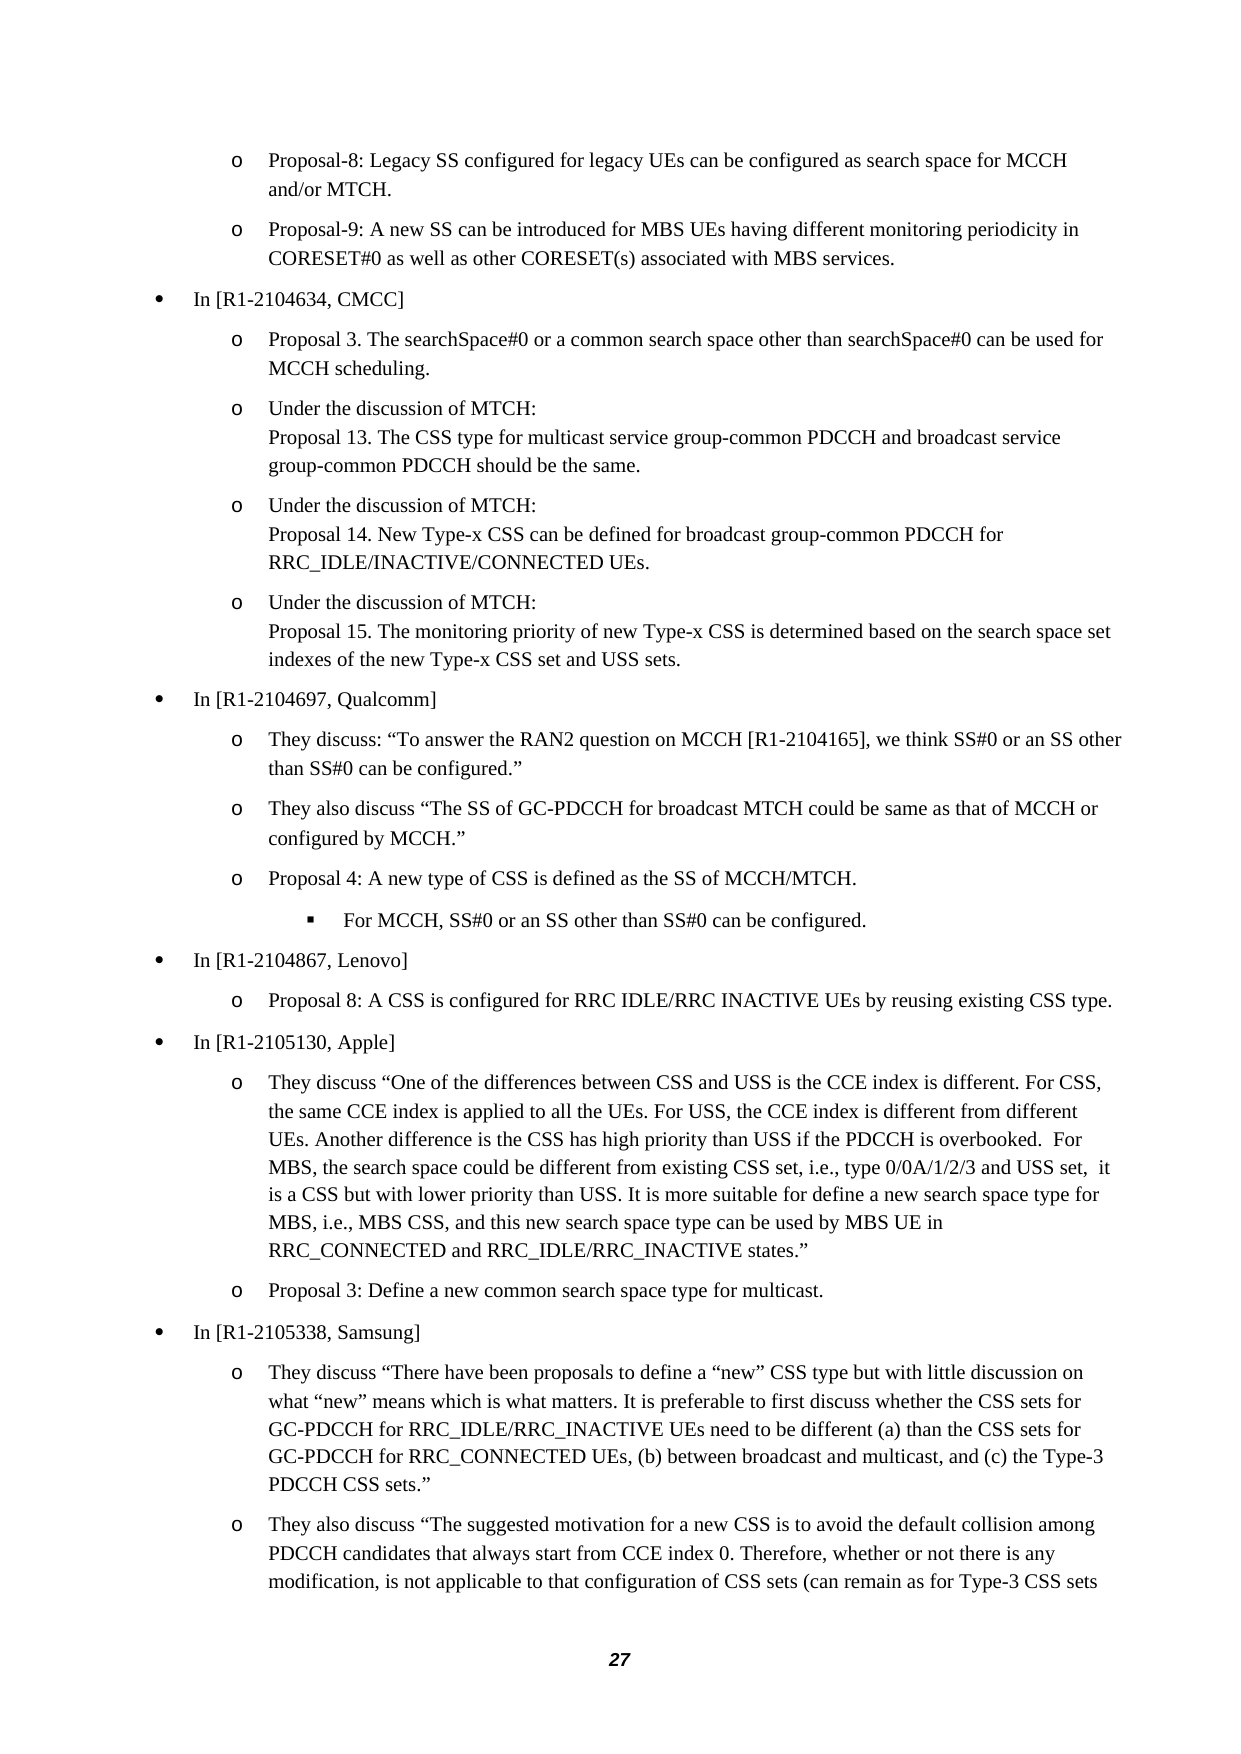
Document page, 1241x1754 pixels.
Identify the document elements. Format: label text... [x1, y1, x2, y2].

list Under the discussion of MTCH: Proposal 15. The monitoring priority of new Type-x CSS is determined based on the search space set indexes of the new Type-x CSS set and USS sets. [231, 590, 1122, 671]
list In [R1-2105130, Apple] [156, 1030, 1122, 1054]
list In [R1-2105338, Samsung] [156, 1320, 1122, 1344]
list Under the discussion of MTCH: Proposal 14. New Type-x CSS can be defined for broadcast group-common PDCCH for RRC_IDLE/INACTIVE/CONNECTED UEs. [231, 493, 1122, 574]
list Proposal 3: Define a new common search space type for multicast. [231, 1278, 1122, 1303]
list Under the discussion of MTCH: Proposal 13. The CSS type for multicast service group-common PDCCH and broadcast service group-common PDCCH should be the same. [231, 396, 1122, 477]
list For MCCH, SS#0 or an SS other than SS#0 can be configured. [306, 908, 1122, 932]
list In [R1-2104634, CMCC] [156, 286, 1122, 311]
list They also discuss “The SS of GC-PDCCH for broadcast MTCH could be same as that of MCCH or configured by MCCH.” [231, 796, 1122, 850]
list Proposal 3. The searchSpace#0 or a common search space other than searchSpace#0 can be used for MCCH scheduling. [231, 327, 1122, 380]
list They discuss “There have been proposals to define a “new” CSS type but with little discussion on what “new” means which is what matters. It is preferable to first discuss whether the CSS sets for GC-PDCCH for RRC_IDLE/RRC_INACTIVE UEs need to be different (a) than the CSS sets for GC-PDCCH for RRC_CONNECTED UEs, (b) between broadcast and multicast, and (c) the Type-3 PDCCH CSS sets.” [231, 1360, 1122, 1496]
list In [R1-2104697, Qualcomm] [156, 687, 1122, 711]
list Proposal-8: Legacy SS configured for legacy UEs can be configured as search space for MCCH and/or MTCH. [231, 148, 1122, 201]
list Proposal 4: A new type of CSS is defined as the SS of MCCH/MTCH. [231, 866, 1122, 891]
list Proposal-9: A new SS can be introduced for MBS UEs having different monitoring periodicity in CORESET#0 as well as other CORESET(s) associated with MBS services. [231, 217, 1122, 270]
list Proposal 8: A CSS is configured for RRC IDLE/RRC INACTIVE UEs by reusing existing CSS type. [231, 988, 1122, 1014]
list They discuss: “To answer the RAN2 question on MCCH [R1-2104165], we think SS#0 or an SS other than SS#0 can be configured.” [231, 727, 1122, 780]
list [231, 1512, 1122, 1593]
list In [R1-2104867, Lenovo] [156, 948, 1122, 972]
list They discuss “One of the differences between CSS and USS is the CCE index is different. For CSS, the same CCE index is applied to all the UEs. For USS, the CCE index is different from different UEs. Another difference is the CSS has high priority than USS if the PDCCH is overbooked. For MBS, the search space could be different from existing CSS set, i.e., type 0/0A/1/2/3 and USS set, it is a CSS but with lower priority than USS. It is more suitable for define a new search space type for MBS, i.e., MBS CSS, and this new search space type can be used by MBS UE in RRC_CONNECTED and RRC_IDLE/RRC_INACTIVE states.” [231, 1070, 1122, 1262]
